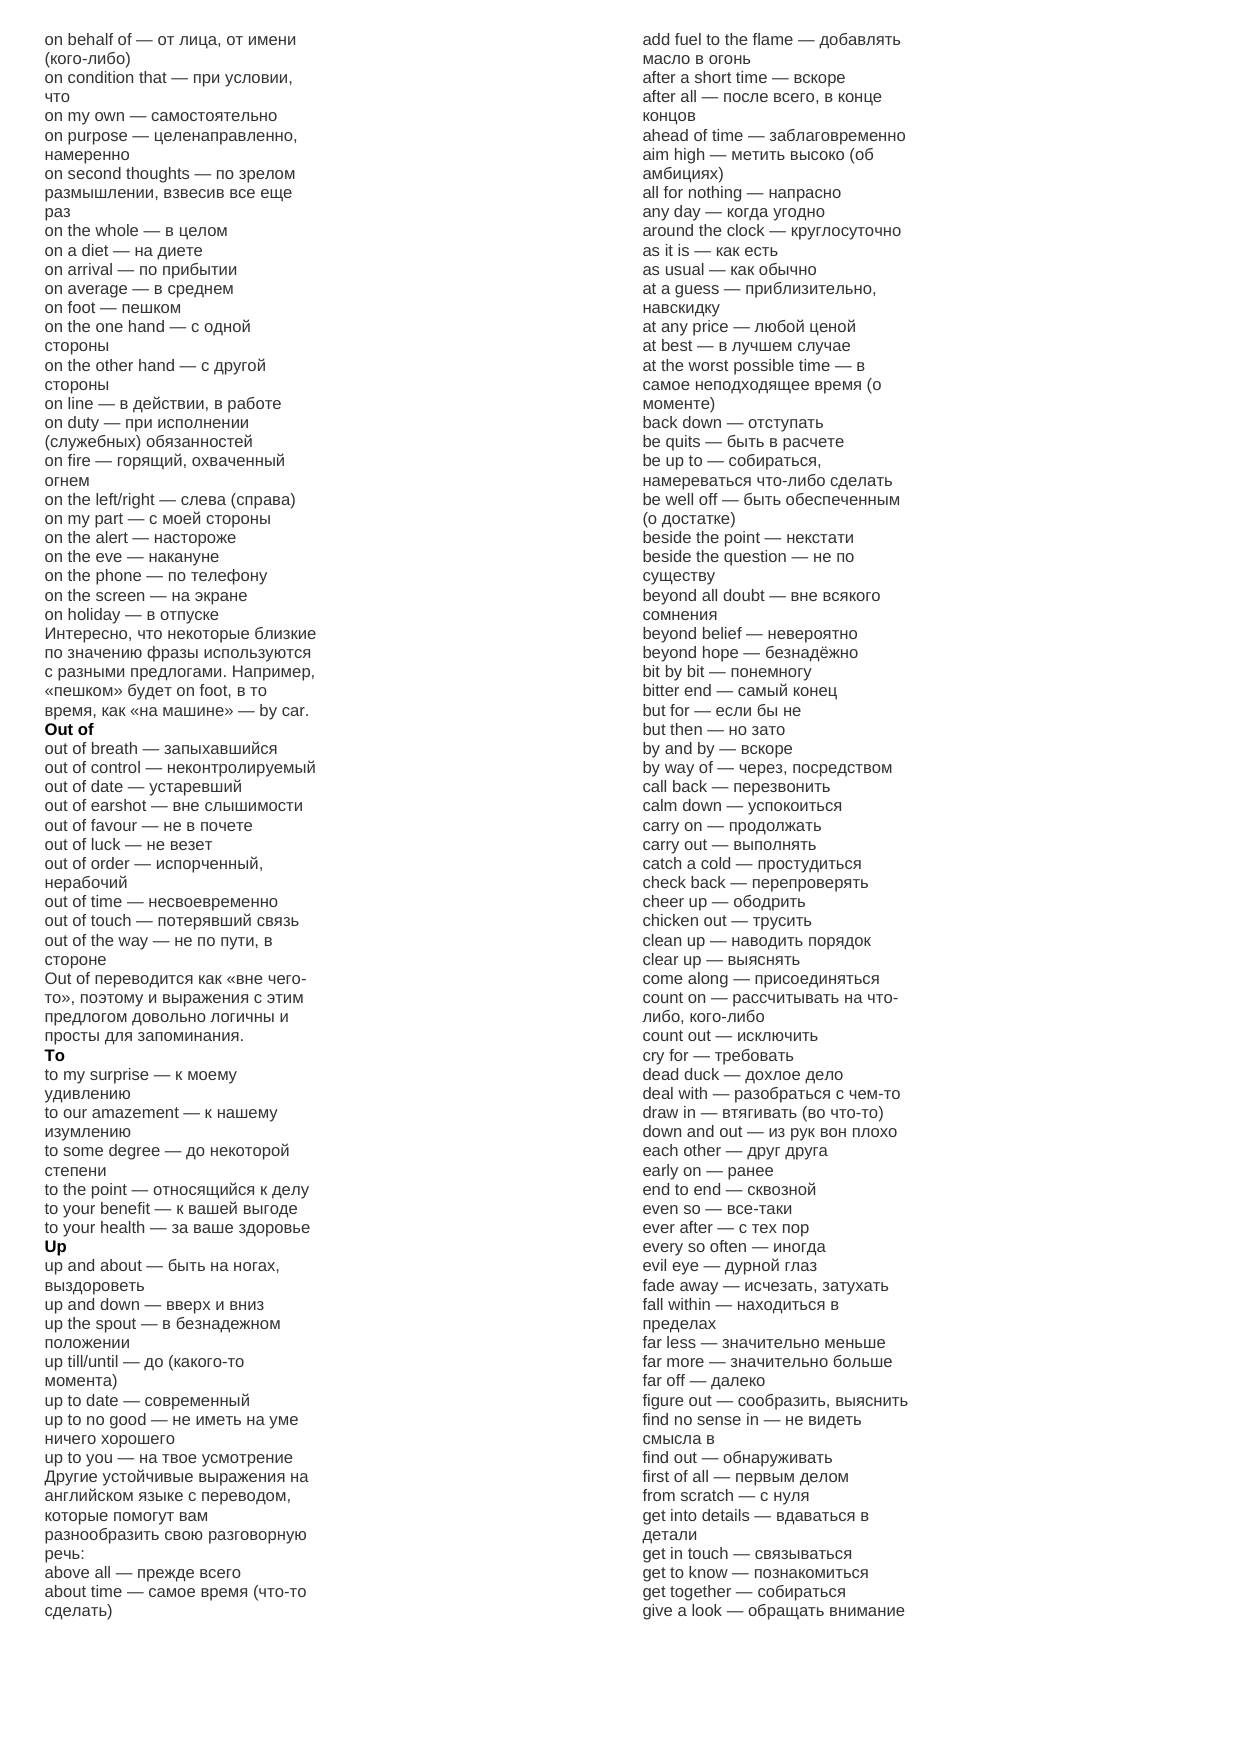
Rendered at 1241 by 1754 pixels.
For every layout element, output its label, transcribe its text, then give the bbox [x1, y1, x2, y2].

text Out of переводится как «вне чего-то», поэтому и выражения с этим предлогом довольно логичны и просты для запоминания. [44, 969, 318, 1045]
text carry on — продолжать [642, 815, 916, 834]
text aim high — метить высоко (об амбициях) [642, 144, 916, 183]
text on holiday — в отпуске [44, 604, 318, 624]
text out of breath — запыхавшийся [44, 739, 318, 758]
text at a guess — приблизительно, навскидку [642, 279, 916, 317]
text dead duck — дохлое дело [642, 1064, 916, 1084]
text but for — если бы не [642, 700, 916, 719]
text cry for — требовать [642, 1045, 916, 1064]
text all for nothing — напрасно [642, 183, 916, 202]
text ever after — с тех пор [642, 1218, 916, 1237]
text on condition that — при условии, что [44, 68, 318, 106]
text on my own — самостоятельно [44, 106, 318, 125]
text on behalf of — от лица, от имени (кого-либо) [44, 29, 318, 68]
text get into details — вдаваться в детали [642, 1505, 916, 1544]
text out of touch — потерявший связь [44, 911, 318, 930]
text but then — но зато [642, 719, 916, 739]
text on the other hand — с другой стороны [44, 355, 318, 394]
text clean up — наводить порядок [642, 930, 916, 949]
text chicken out — трусить [642, 911, 916, 930]
text come along — присоединяться [642, 969, 916, 988]
text out of the way — не по пути, в стороне [44, 930, 318, 969]
text far off — далеко [642, 1371, 916, 1390]
text out of date — устаревший [44, 777, 318, 796]
text back down — отступать [642, 413, 916, 432]
text on a diet — на диете [44, 240, 318, 259]
text on duty — при исполнении (служебных) обязанностей [44, 413, 318, 451]
text even so — все-таки [642, 1199, 916, 1218]
text beside the question — не по существу [642, 547, 916, 585]
text to the point — относящийся к делу [44, 1179, 318, 1199]
text far more — значительно больше [642, 1352, 916, 1371]
text on my part — с моей стороны [44, 509, 318, 528]
text around the clock — круглосуточно [642, 221, 916, 240]
text be quits — быть в расчете [642, 432, 916, 451]
text out of favour — не в почете [44, 815, 318, 834]
text first of all — первым делом [642, 1467, 916, 1486]
text call back — перезвонить [642, 777, 916, 796]
text give a look — обращать внимание [642, 1601, 916, 1620]
text figure out — сообразить, выяснить [642, 1390, 916, 1409]
text fall within — находиться в пределах [642, 1294, 916, 1333]
text from scratch — с нуля [642, 1486, 916, 1505]
text evil eye — дурной глаз [642, 1256, 916, 1275]
text on the eve — накануне [44, 547, 318, 566]
text beyond belief — невероятно [642, 624, 916, 643]
text on the alert — настороже [44, 528, 318, 547]
text to our amazement — к нашему изумлению [44, 1103, 318, 1141]
text by way of — через, посредством [642, 758, 916, 777]
text get together — собираться [642, 1582, 916, 1601]
text on line — в действии, в работе [44, 394, 318, 413]
text after all — после всего, в конце концов [642, 87, 916, 125]
text on second thoughts — по зрелом размышлении, взвесив все еще раз [44, 164, 318, 221]
text every so often — иногда [642, 1237, 916, 1256]
text to my surprise — к моему удивлению [44, 1064, 318, 1103]
text about time — самое время (что-то сделать) [44, 1582, 318, 1620]
text beside the point — некстати [642, 528, 916, 547]
text be up to — собираться, намереваться что-либо сделать [642, 451, 916, 489]
text out of order — испорченный, нерабочий [44, 854, 318, 892]
text on arrival — по прибытии [44, 259, 318, 279]
text fade away — исчезать, затухать [642, 1275, 916, 1294]
text by and by — вскоре [642, 739, 916, 758]
text add fuel to the flame — добавлять масло в огонь [642, 29, 916, 68]
text up till/until — до (какого-то момента) [44, 1352, 318, 1390]
text after a short time — вскоре [642, 68, 916, 87]
text deal with — разобраться с чем-то [642, 1084, 916, 1103]
text get to know — познакомиться [642, 1563, 916, 1582]
text be well off — быть обеспеченным (о достатке) [642, 489, 916, 528]
text at the worst possible time — в самое неподходящее время (о моменте) [642, 355, 916, 413]
text Out of [44, 719, 318, 739]
text out of time — несвоевременно [44, 892, 318, 911]
text end to end — сквозной [642, 1179, 916, 1199]
text bit by bit — понемногу [642, 662, 916, 681]
text to your health — за ваше здоровье [44, 1218, 318, 1237]
text beyond all doubt — вне всякого сомнения [642, 585, 916, 624]
text find out — обнаруживать [642, 1448, 916, 1467]
text To [44, 1045, 318, 1064]
text Up [44, 1237, 318, 1256]
text out of control — неконтролируемый [44, 758, 318, 777]
text to some degree — до некоторой степени [44, 1141, 318, 1179]
text to your benefit — к вашей выгоде [44, 1199, 318, 1218]
text out of earshot — вне слышимости [44, 796, 318, 815]
text up to date — современный [44, 1390, 318, 1409]
text bitter end — самый конец [642, 681, 916, 700]
text on the one hand — с одной стороны [44, 317, 318, 355]
text on the phone — по телефону [44, 566, 318, 585]
text Интересно, что некоторые близкие по значению фразы используются с разными предлогами. Например, «пешком» будет on foot, в то время, как «на машине» — by car. [44, 624, 318, 719]
text out of luck — не везет [44, 834, 318, 854]
text beyond hope — безнадёжно [642, 643, 916, 662]
text early on — ранее [642, 1160, 916, 1179]
text check back — перепроверять [642, 873, 916, 892]
text find no sense in — не видеть смысла в [642, 1409, 916, 1448]
text at best — в лучшем случае [642, 336, 916, 355]
text count out — исключить [642, 1026, 916, 1045]
text ahead of time — заблаговременно [642, 125, 916, 144]
text on the screen — на экране [44, 585, 318, 604]
text get in touch — связываться [642, 1544, 916, 1563]
text on foot — пешком [44, 298, 318, 317]
text up to you — на твое усмотрение [44, 1448, 318, 1467]
text any day — когда угодно [642, 202, 916, 221]
text Другие устойчивые выражения на английском языке с переводом, которые помогут вам разнообразить свою разговорную речь: [44, 1467, 318, 1563]
text count on — рассчитывать на что-либо, кого-либо [642, 988, 916, 1026]
text up the spout — в безнадежном положении [44, 1314, 318, 1352]
text as usual — как обычно [642, 259, 916, 279]
text on average — в среднем [44, 279, 318, 298]
text catch a cold — простудиться [642, 854, 916, 873]
text up to no good — не иметь на уме ничего хорошего [44, 1409, 318, 1448]
text carry out — выполнять [642, 834, 916, 854]
text on fire — горящий, охваченный огнем [44, 451, 318, 489]
text at any price — любой ценой [642, 317, 916, 336]
text calm down — успокоиться [642, 796, 916, 815]
text clear up — выяснять [642, 949, 916, 969]
text up and about — быть на ногах, выздороветь [44, 1256, 318, 1294]
text as it is — как есть [642, 240, 916, 259]
text draw in — втягивать (во что-то) [642, 1103, 916, 1122]
text on the left/right — слева (справа) [44, 489, 318, 509]
text far less — значительно меньше [642, 1333, 916, 1352]
text on the whole — в целом [44, 221, 318, 240]
text up and down — вверх и вниз [44, 1294, 318, 1314]
text down and out — из рук вон плохо [642, 1122, 916, 1141]
text on purpose — целенаправленно, намеренно [44, 125, 318, 164]
text cheer up — ободрить [642, 892, 916, 911]
text above all — прежде всего [44, 1563, 318, 1582]
text each other — друг друга [642, 1141, 916, 1160]
